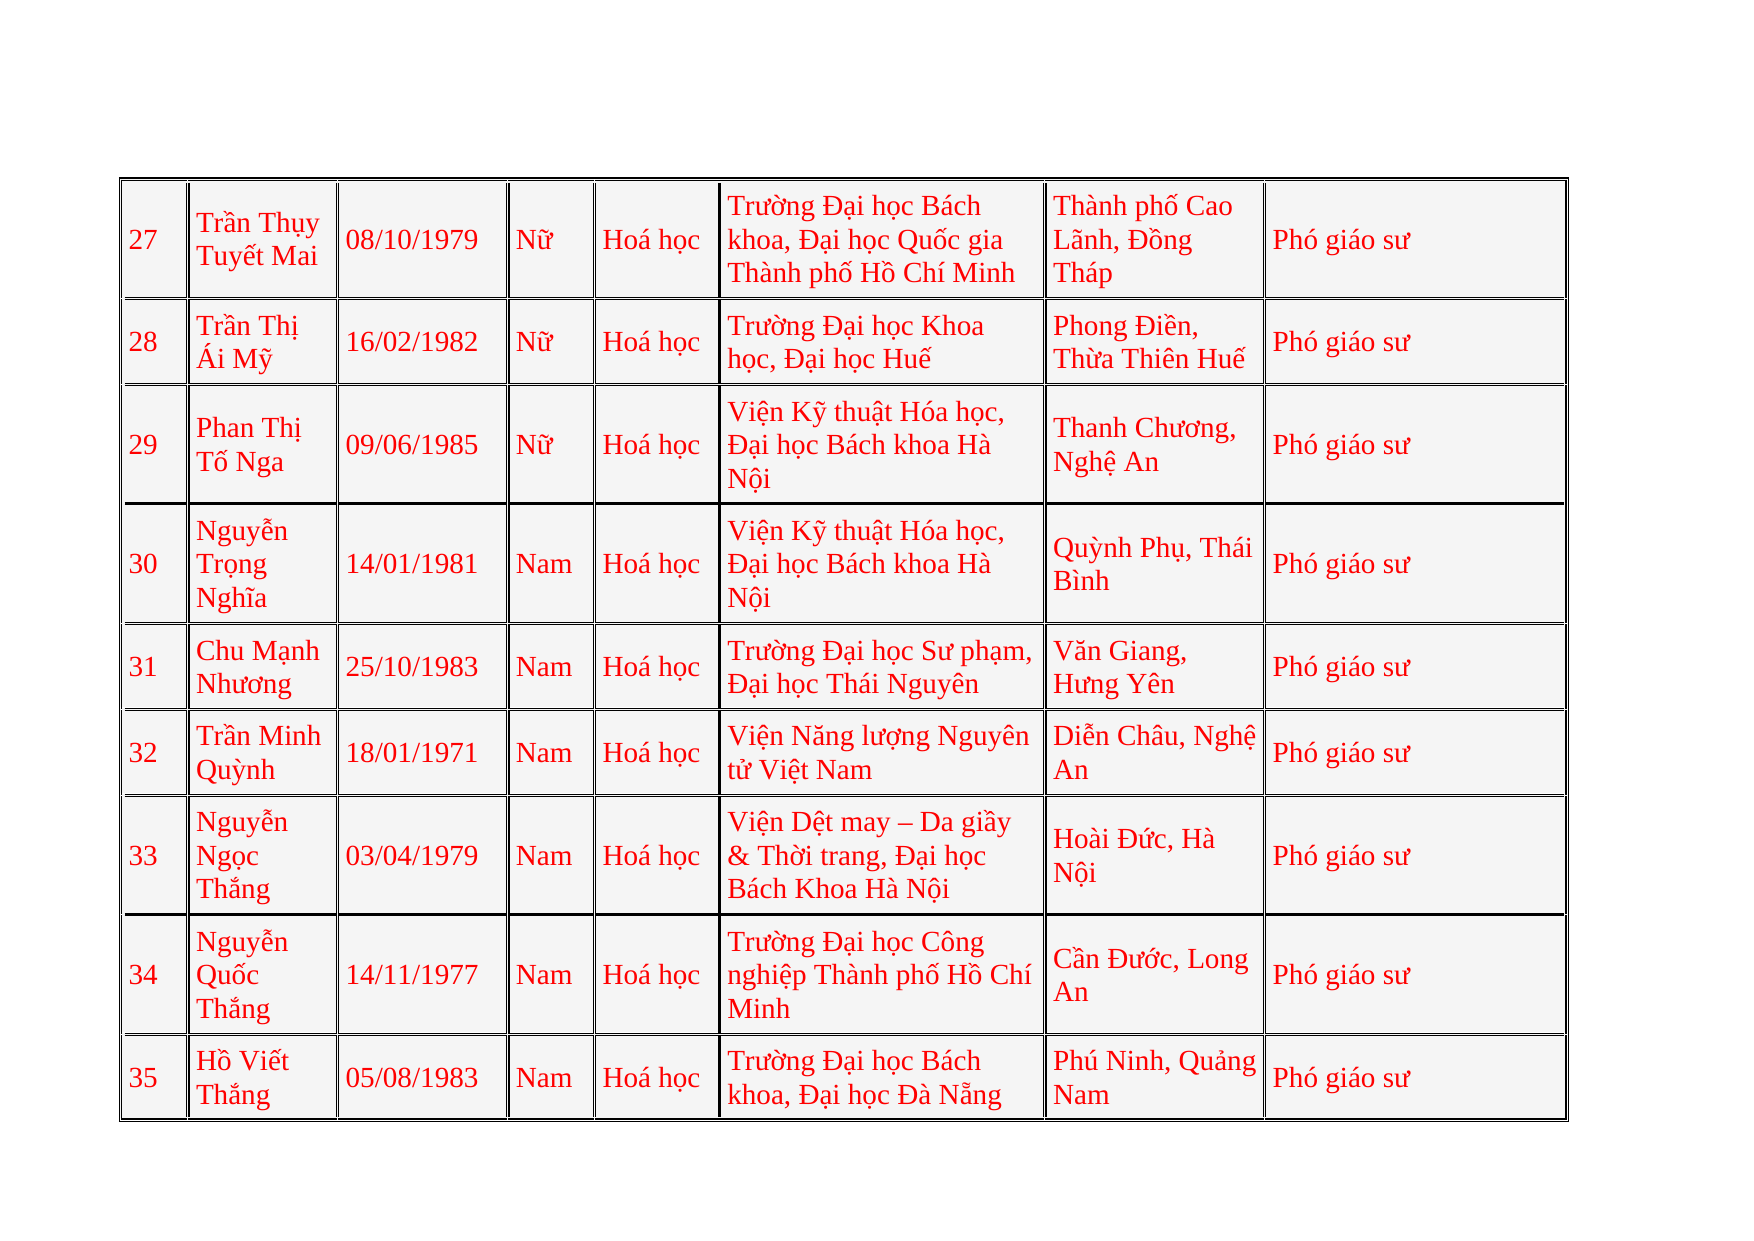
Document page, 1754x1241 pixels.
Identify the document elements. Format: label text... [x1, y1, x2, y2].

table_cell Nam [510, 625, 593, 707]
table_cell 29 [120, 383, 188, 502]
table_cell Trần Thị Ái Mỹ [190, 300, 336, 383]
table_cell Nam [510, 505, 593, 622]
table_cell 34 [120, 913, 186, 1032]
table_cell 09/06/1985 [339, 386, 506, 502]
table_cell Hoá học [596, 916, 718, 1032]
table_cell Hoá học [596, 625, 718, 707]
table_cell Viện Kỹ thuật Hóa học, Đại học Bách khoa Hà Nội [721, 386, 1043, 502]
table_cell Nam [510, 711, 593, 793]
table_cell Phó giáo sư [1266, 708, 1566, 793]
table_cell 30 [122, 502, 186, 622]
table_cell Phó giáo sư [1266, 794, 1566, 913]
table_cell 28 [120, 297, 188, 383]
table_cell 33 [122, 794, 186, 913]
table_cell Trường Đại học Công nghiệp Thành phố Hồ Chí Minh [721, 916, 1043, 1032]
table_cell Hoá học [596, 711, 718, 793]
table_cell 27 [122, 179, 188, 297]
table_cell Trường Đại học Bách khoa, Đại học Quốc gia Thành phố Hồ Chí Minh [719, 179, 1045, 297]
table_cell Trường Đại học Bách khoa, Đại học Đà Nẵng [719, 1033, 1045, 1118]
table_cell Viện Kỹ thuật Hóa học, Đại học Bách khoa Hà Nội [721, 505, 1043, 622]
table_cell Hoá học [595, 1036, 719, 1118]
table_cell Trần Minh Quỳnh [190, 711, 336, 793]
table_cell Trần Thụy Tuyết Mai [188, 181, 338, 297]
table_cell 16/02/1982 [339, 300, 506, 383]
table_cell Hoá học [596, 797, 718, 913]
table_cell 32 [122, 708, 186, 793]
table_cell Thành phố Cao Lãnh, Đồng Tháp [1045, 181, 1265, 297]
table_cell Hoá học [596, 300, 718, 383]
table_cell Nam [508, 1036, 594, 1118]
table_cell Hồ Viết Thắng [188, 1036, 338, 1118]
table_cell Hoài Đức, Hà Nội [1047, 797, 1263, 913]
table_cell Phó giáo sư [1266, 502, 1565, 622]
table_cell Hoá học [596, 505, 718, 622]
table_cell Phú Ninh, Quảng Nam [1045, 1036, 1265, 1118]
table_cell Trường Đại học Sư phạm, Đại học Thái Nguyên [721, 625, 1043, 707]
table_cell Viện Năng lượng Nguyên tử Việt Nam [721, 711, 1043, 793]
table_cell Phong Điền, Thừa Thiên Huế [1047, 300, 1263, 383]
table_cell 03/04/1979 [339, 797, 506, 913]
table_cell 31 [120, 622, 188, 707]
table_cell 08/10/1979 [338, 179, 508, 297]
table_cell Quỳnh Phụ, Thái Bình [1047, 505, 1263, 622]
table_cell Viện Dệt may – Da giầy & Thời trang, Đại học Bách Khoa Hà Nội [721, 797, 1043, 913]
table_cell Văn Giang, Hưng Yên [1047, 625, 1263, 707]
table_cell Nam [510, 916, 593, 1032]
table_cell Nguyễn Ngọc Thắng [190, 797, 336, 913]
table_cell Chu Mạnh Nhương [190, 625, 336, 707]
table_cell Phó giáo sư [1265, 622, 1567, 707]
table_cell 05/08/1983 [338, 1033, 508, 1118]
table_cell 25/10/1983 [339, 625, 506, 707]
table_cell 18/01/1971 [339, 711, 506, 793]
table_cell Diễn Châu, Nghệ An [1047, 711, 1263, 793]
table_cell Nữ [510, 386, 593, 502]
table_cell Phó giáo sư [1266, 913, 1567, 1032]
table_cell Cần Đước, Long An [1047, 916, 1263, 1032]
table_cell Nữ [508, 181, 594, 297]
table_cell Phan Thị Tố Nga [190, 386, 336, 502]
table_cell Nguyễn Trọng Nghĩa [190, 505, 336, 622]
table_cell 14/01/1981 [339, 505, 506, 622]
table_cell Nam [510, 797, 593, 913]
table_cell Hoá học [596, 386, 718, 502]
table_cell Phó giáo sư [1265, 1033, 1566, 1118]
table_cell Nữ [510, 300, 593, 383]
table_cell Trường Đại học Khoa học, Đại học Huế [721, 300, 1043, 383]
table_cell Thanh Chương, Nghệ An [1047, 386, 1263, 502]
table_cell Phó giáo sư [1265, 383, 1567, 502]
table_cell Nguyễn Quốc Thắng [190, 916, 336, 1032]
table_cell 35 [122, 1033, 188, 1118]
table_cell Phó giáo sư [1265, 181, 1565, 297]
table_cell 14/11/1977 [339, 916, 506, 1032]
table_cell Hoá học [595, 181, 719, 297]
table_cell Phó giáo sư [1265, 297, 1567, 383]
